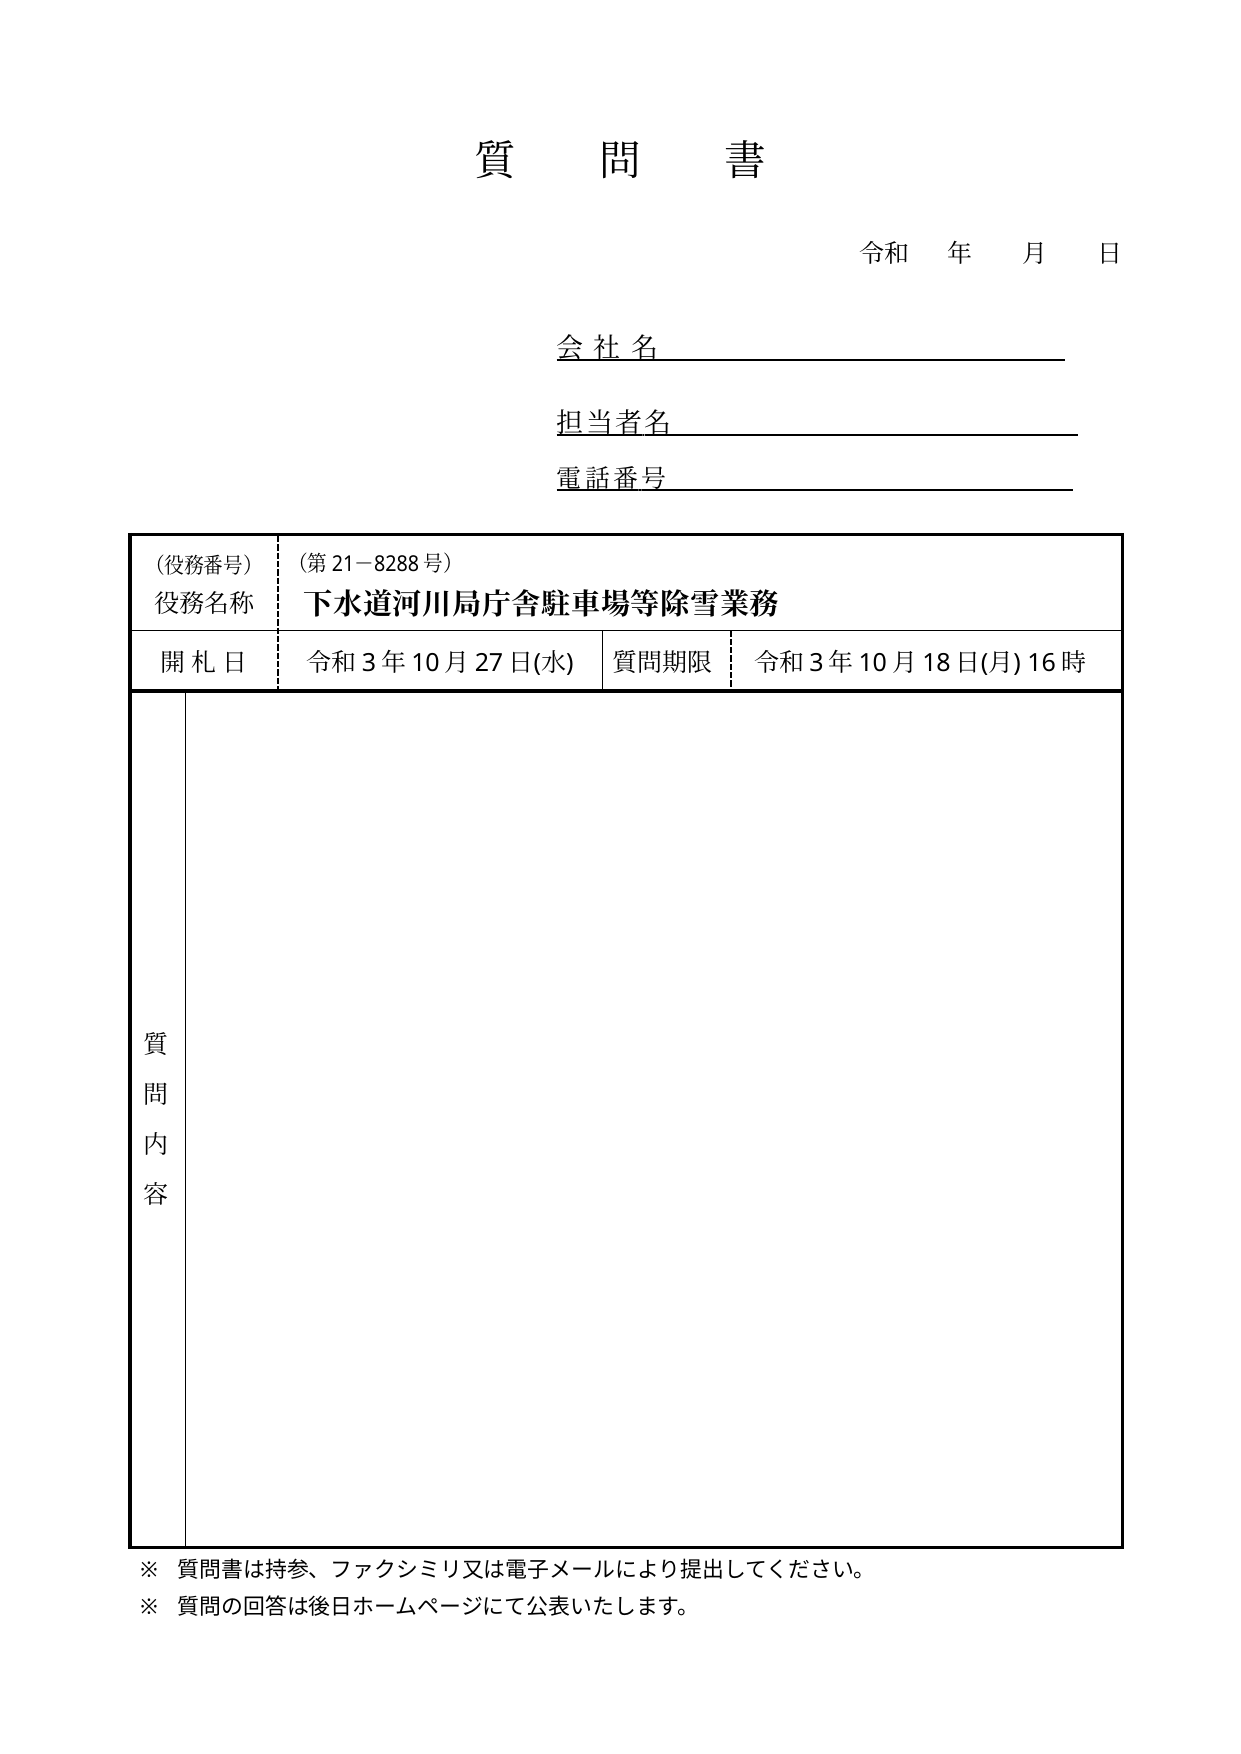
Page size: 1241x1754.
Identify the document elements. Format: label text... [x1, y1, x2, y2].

table_cell 質 問 内 容 [132, 693, 185, 1546]
text 会社名 [118, 308, 1122, 383]
table_cell 令和3年10月27日(水) [278, 631, 602, 689]
table_header （役務番号） 役務名称 [132, 536, 278, 630]
text 担当者名 [118, 383, 1122, 458]
text 質 問 書 [118, 120, 1122, 195]
table_cell 開 札 日 [132, 631, 278, 689]
list 質問の回答は後日ホームページにて公表いたします。 [140, 1586, 1122, 1624]
table_cell 令和3年10月18日(月) 16時 [731, 631, 1121, 689]
table_header （第21－8288号） 下水道河川局庁舎駐車場等除雪業務 [278, 536, 1121, 630]
text 令和 年 月 日 [207, 233, 1122, 270]
list 質問書は持参、ファクシミリ又は電子メールにより提出してください。 [140, 1549, 1122, 1586]
table_cell 質問期限 [603, 631, 731, 689]
text 電話番号 [118, 458, 1122, 495]
table_cell [186, 693, 1121, 1546]
